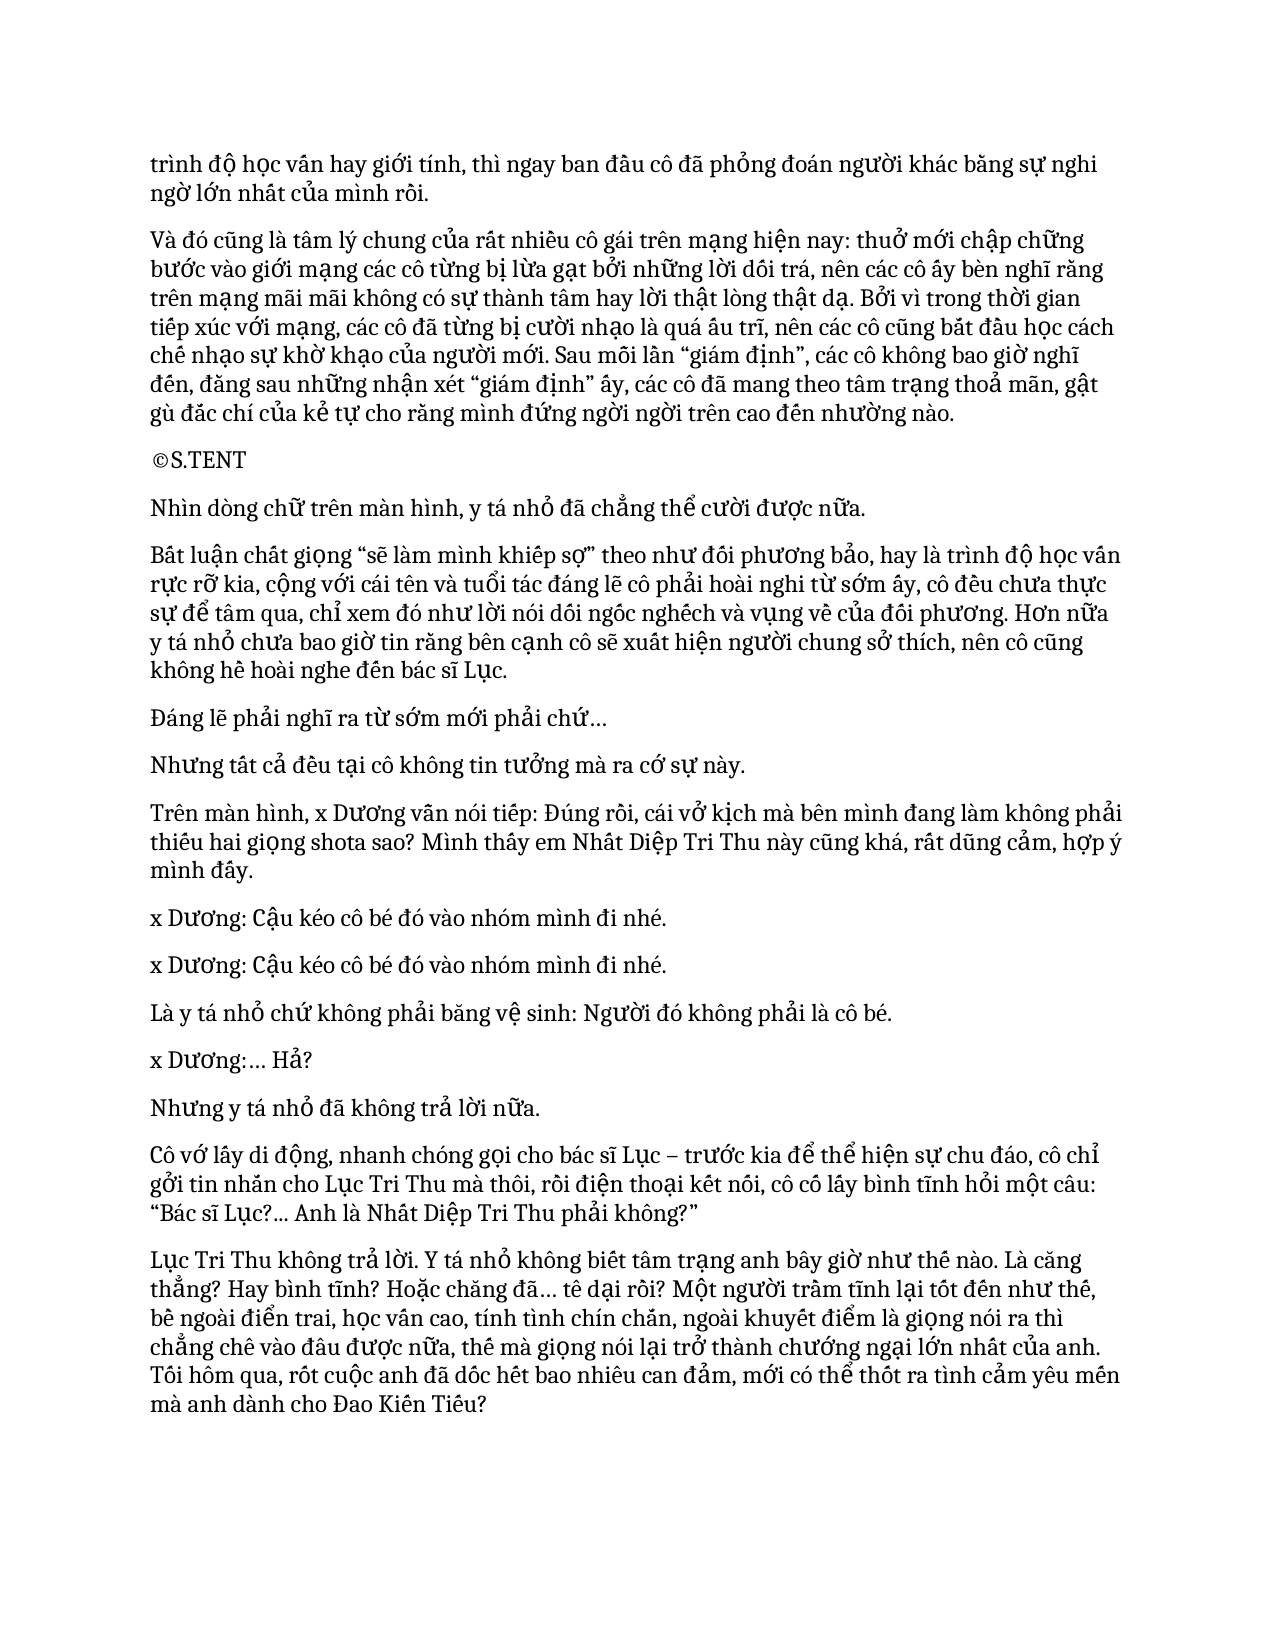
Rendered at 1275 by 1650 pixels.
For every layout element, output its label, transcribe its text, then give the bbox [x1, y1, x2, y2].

text Là y tá nhỏ chứ không phải băng vệ sinh: Người đó không phải là cô bé. [150, 999, 1125, 1027]
text Đáng lẽ phải nghĩ ra từ sớm mới phải chứ… [150, 704, 1125, 732]
text ©S.TENT [150, 446, 1125, 475]
text Nhìn dòng chữ trên màn hình, y tá nhỏ đã chẳng thể cười được nữa. [150, 494, 1125, 522]
text Bất luận chất giọng “sẽ làm mình khiếp sợ” theo như đối phương bảo, hay là trình độ học vấn rực rỡ kia, cộng với cái tên và tuổi tác đáng lẽ cô phải hoài nghi từ sớm ấy, cô đều chưa thực sự để tâm qua, chỉ xem đó như lời nói dối ngốc nghếch và vụng về của đối phương. Hơn nữa y tá nhỏ chưa bao giờ tin rằng bên cạnh cô sẽ xuất hiện người chung sở thích, nên cô cũng không hề hoài nghe đến bác sĩ Lục. [150, 541, 1125, 685]
text x Dương:… Hả? [150, 1046, 1125, 1075]
text Nhưng tất cả đều tại cô không tin tưởng mà ra cớ sự này. [150, 751, 1125, 780]
text Cô vớ lấy di động, nhanh chóng gọi cho bác sĩ Lục – trước kia để thể hiện sự chu đáo, cô chỉ gởi tin nhắn cho Lục Tri Thu mà thôi, rồi điện thoại kết nối, cô cố lấy bình tĩnh hỏi một câu: “Bác sĩ Lục?... Anh là Nhất Diệp Tri Thu phải không?” [150, 1141, 1125, 1227]
text Lục Tri Thu không trả lời. Y tá nhỏ không biết tâm trạng anh bây giờ như thế nào. Là căng thẳng? Hay bình tĩnh? Hoặc chăng đã… tê dại rồi? Một người trầm tĩnh lại tốt đến như thế, bề ngoài điển trai, học vấn cao, tính tình chín chắn, ngoài khuyết điểm là giọng nói ra thì chẳng chê vào đâu được nữa, thế mà giọng nói lại trở thành chướng ngại lớn nhất của anh. Tối hôm qua, rốt cuộc anh đã dốc hết bao nhiêu can đảm, mới có thể thốt ra tình cảm yêu mến mà anh dành cho Đao Kiến Tiếu? [150, 1246, 1125, 1419]
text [150, 150, 1125, 207]
text Và đó cũng là tâm lý chung của rất nhiều cô gái trên mạng hiện nay: thuở mới chập chững bước vào giới mạng các cô từng bị lừa gạt bởi những lời dối trá, nên các cô ấy bèn nghĩ rằng trên mạng mãi mãi không có sự thành tâm hay lời thật lòng thật dạ. Bởi vì trong thời gian tiếp xúc với mạng, các cô đã từng bị cười nhạo là quá ấu trĩ, nên các cô cũng bắt đầu học cách chế nhạo sự khờ khạo của người mới. Sau mỗi lần “giám định”, các cô không bao giờ nghĩ đến, đằng sau những nhận xét “giám định” ấy, các cô đã mang theo tâm trạng thoả mãn, gật gù đắc chí của kẻ tự cho rằng mình đứng ngời ngời trên cao đến nhường nào. [150, 226, 1125, 427]
text x Dương: Cậu kéo cô bé đó vào nhóm mình đi nhé. [150, 951, 1125, 980]
text Nhưng y tá nhỏ đã không trả lời nữa. [150, 1094, 1125, 1122]
text x Dương: Cậu kéo cô bé đó vào nhóm mình đi nhé. [150, 904, 1125, 932]
text Trên màn hình, x Dương vẫn nói tiếp: Đúng rồi, cái vở kịch mà bên mình đang làm không phải thiếu hai giọng shota sao? Mình thấy em Nhất Diệp Tri Thu này cũng khá, rất dũng cảm, hợp ý mình đấy. [150, 799, 1125, 885]
